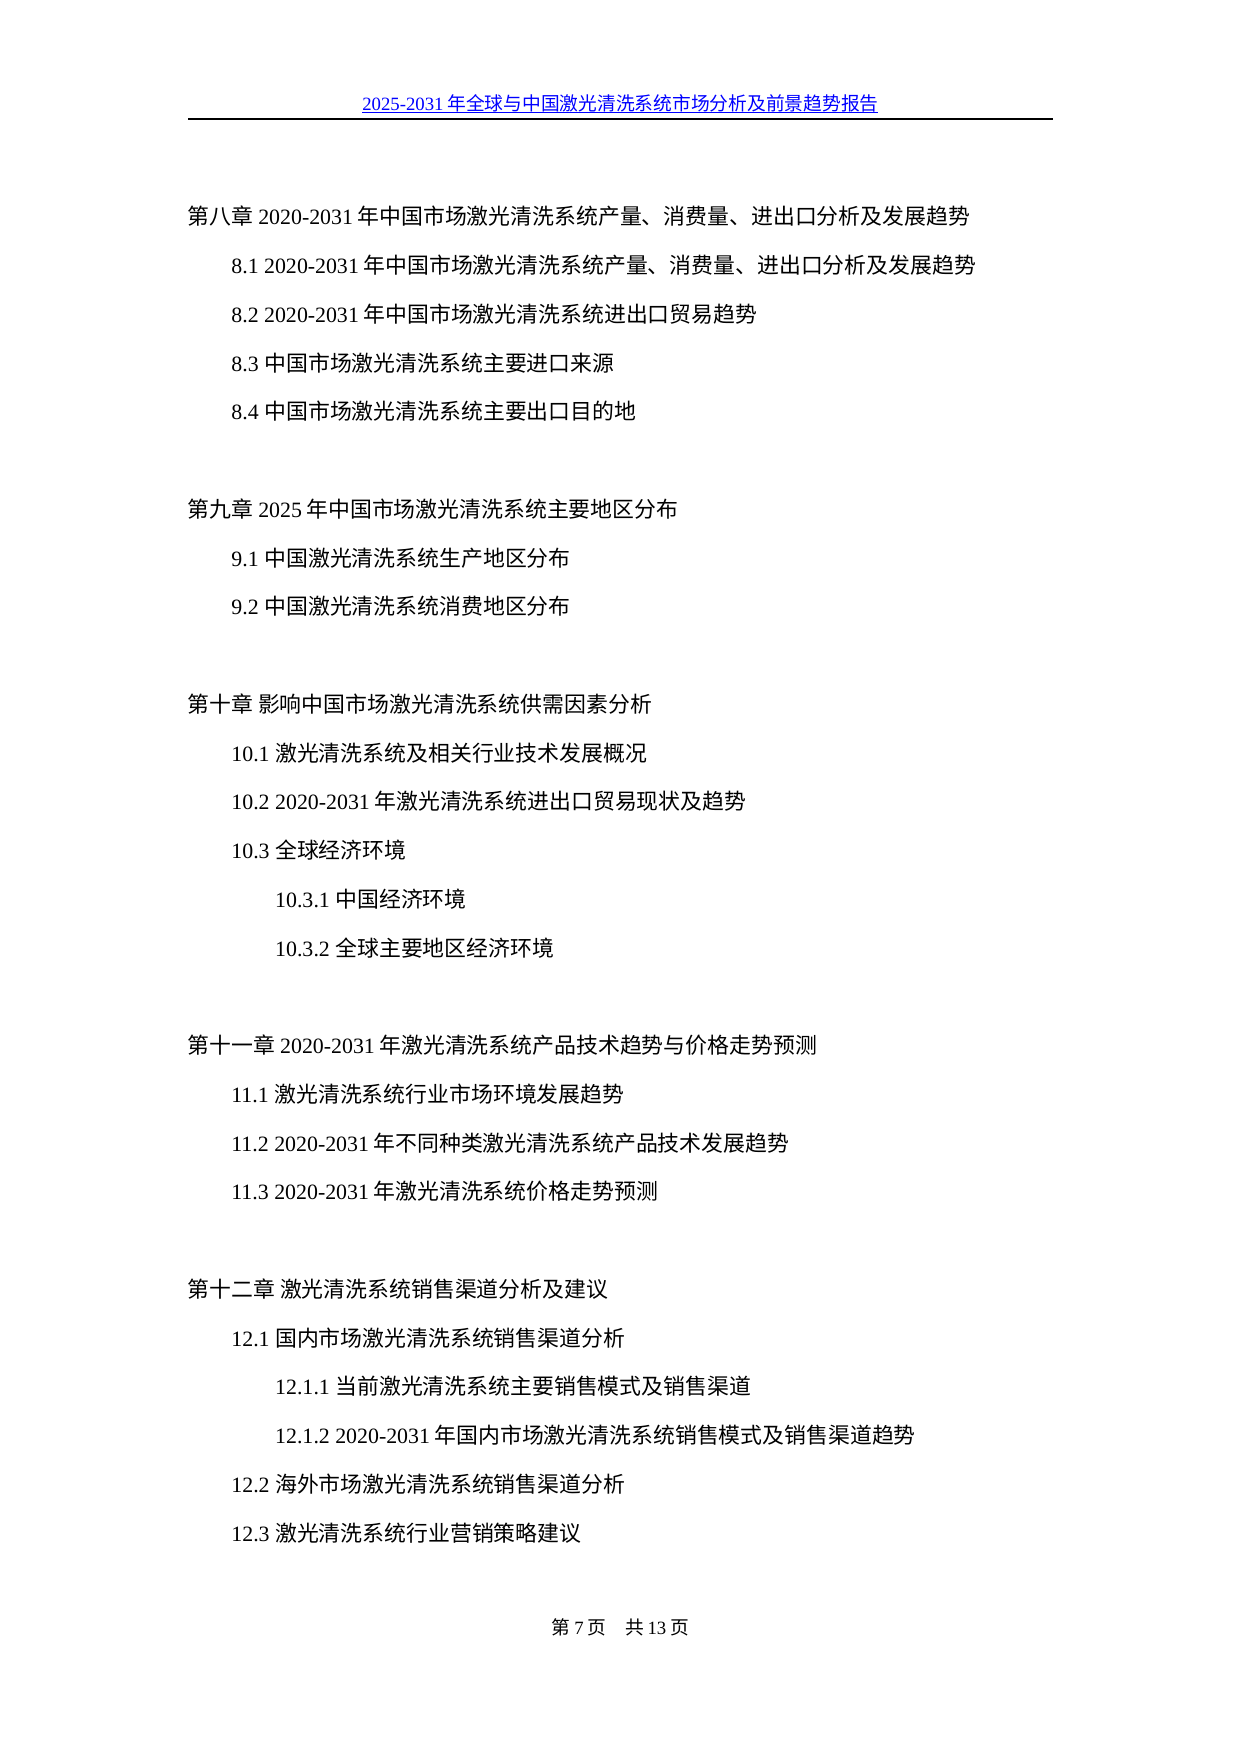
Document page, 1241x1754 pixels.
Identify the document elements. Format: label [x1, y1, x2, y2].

text [187, 150, 1053, 1548]
